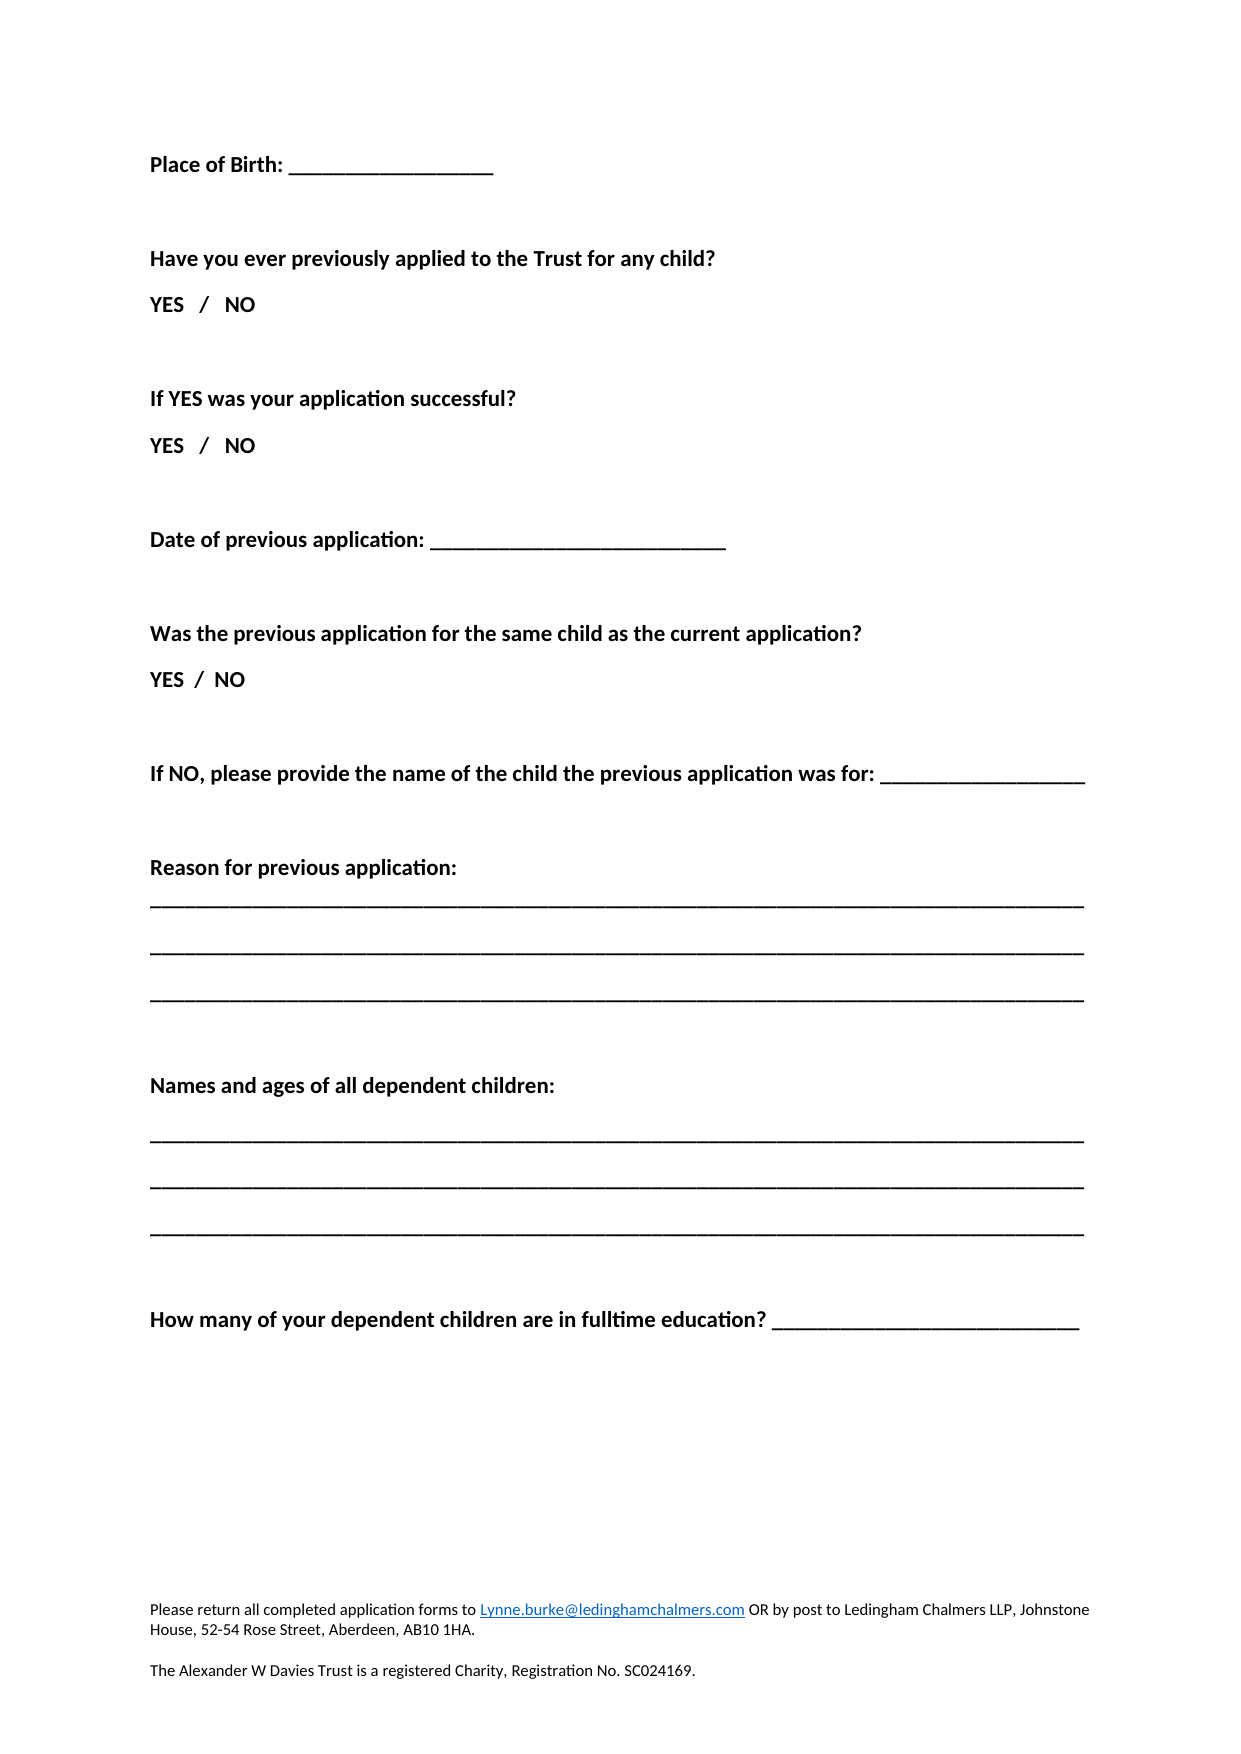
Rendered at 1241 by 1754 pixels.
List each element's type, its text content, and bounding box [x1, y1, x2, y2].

text Names and ages of all dependent children: [150, 1071, 1090, 1099]
text YES / NO [150, 291, 1090, 319]
text Was the previous application for the same child as the current application? [150, 619, 1090, 647]
text YES / NO [150, 431, 1090, 459]
text __________________________________________________________________________________ [150, 1118, 1090, 1146]
text If NO, please provide the name of the child the previous application was for: __________________ [150, 759, 1090, 787]
text Have you ever previously applied to the Trust for any child? [150, 244, 1090, 272]
text __________________________________________________________________________________ [150, 977, 1090, 1005]
text __________________________________________________________________________________ [150, 1164, 1090, 1193]
text Date of previous application: __________________________ [150, 525, 1090, 553]
text YES / NO [150, 666, 1090, 694]
text __________________________________________________________________________________ [150, 930, 1090, 958]
text Place of Birth: __________________ [150, 150, 1090, 178]
text Reason for previous application: __________________________________________________________________________________ [150, 853, 1090, 911]
text If YES was your application successful? [150, 384, 1090, 412]
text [150, 1211, 1090, 1239]
text How many of your dependent children are in fulltime education? ___________________________ [150, 1305, 1090, 1333]
